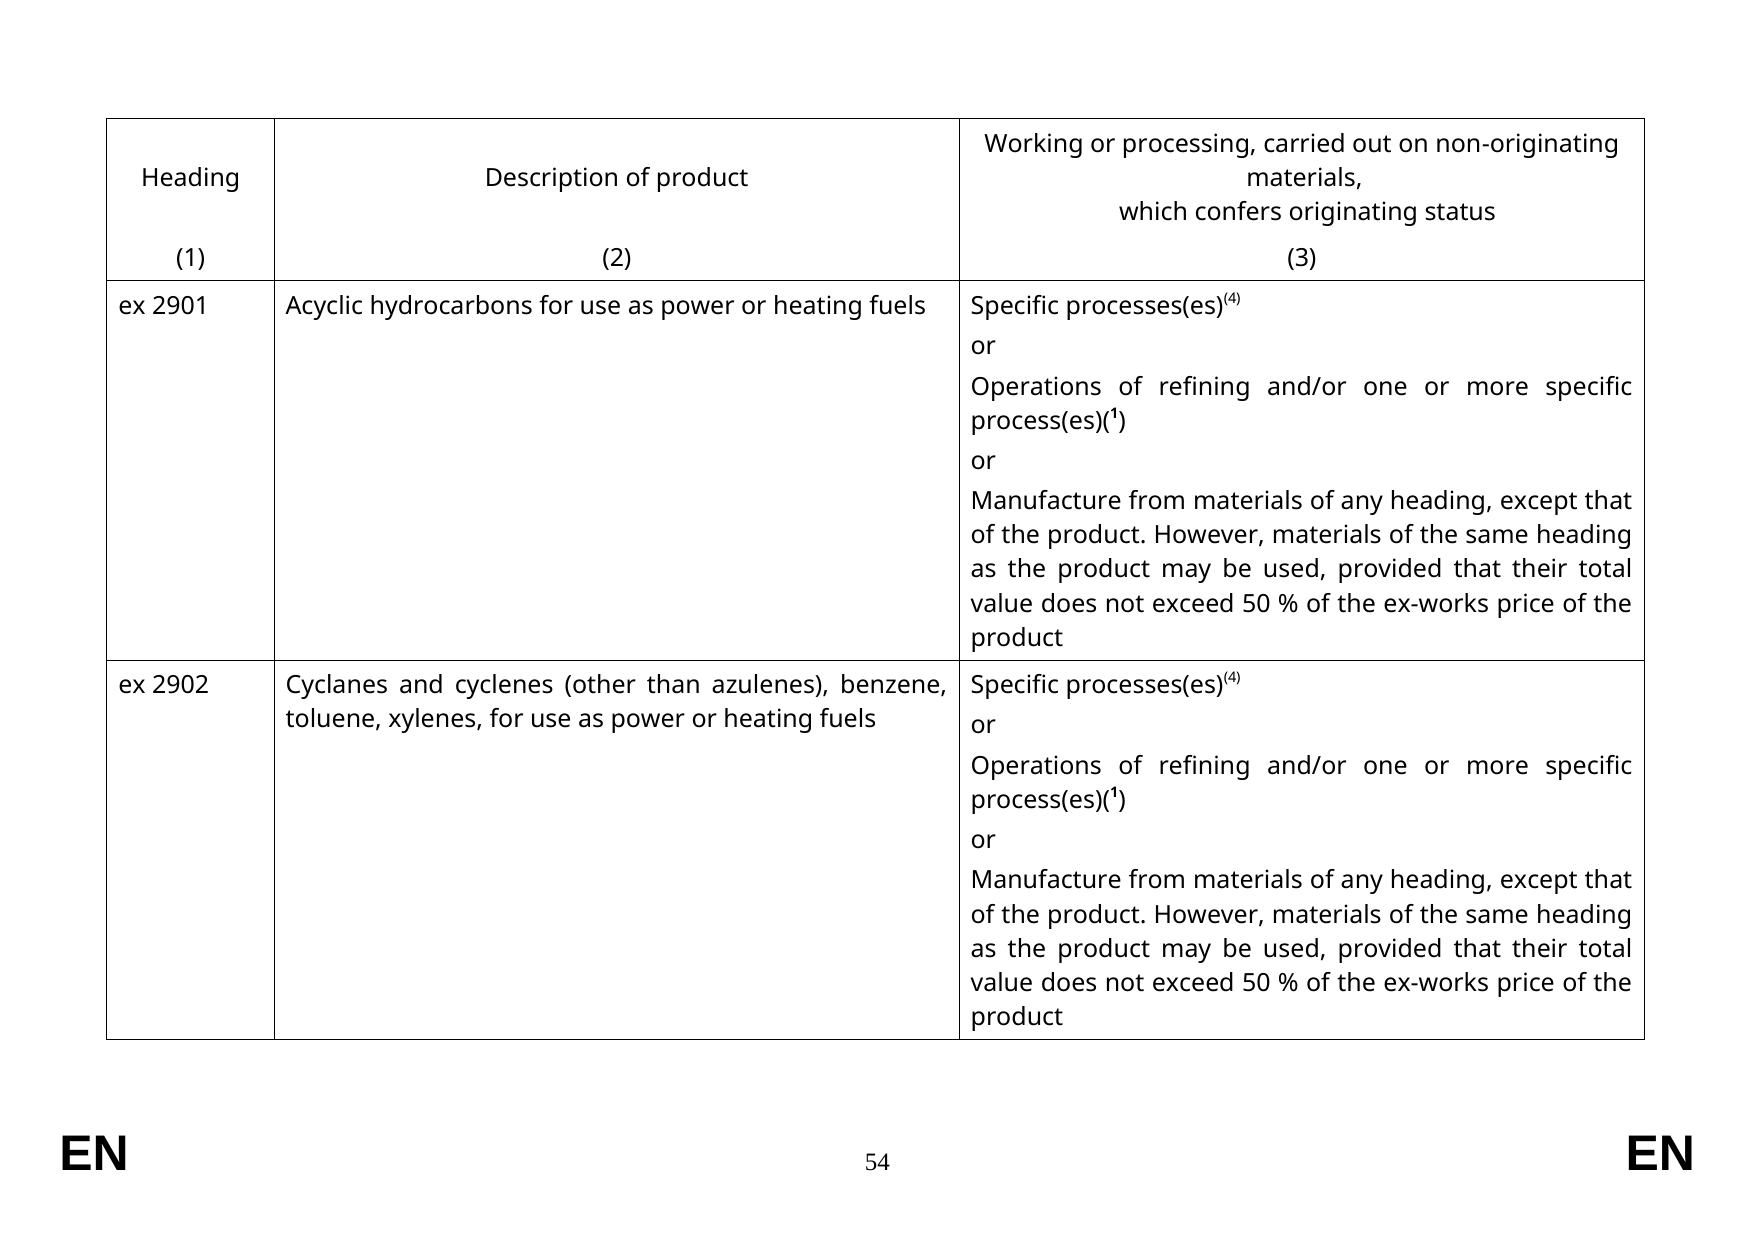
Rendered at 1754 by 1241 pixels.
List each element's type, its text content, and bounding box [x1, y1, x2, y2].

table_cell (1) [107, 234, 274, 280]
table_header Description of product [275, 119, 959, 234]
table_cell ex 2902 [107, 661, 274, 1039]
table_cell (2) [275, 234, 959, 280]
table_header Working or processing, carried out on non-originating materials, which confers originating status [960, 119, 1644, 234]
table_cell Specific processes(es)(4) or Operations of refining and/or one or more specific process(es)(1) or Manufacture from materials of any heading, except that of the product. However, materials of the same heading as the product may be used, provided that their total value does not exceed 50 % of the ex-works price of the product [960, 661, 1644, 1039]
table_cell Cyclanes and cyclenes (other than azulenes), benzene, toluene, xylenes, for use as power or heating fuels [275, 661, 959, 1039]
table_cell (3) [960, 234, 1644, 280]
table_cell ex 2901 [107, 281, 274, 659]
table_cell Acyclic hydrocarbons for use as power or heating fuels [275, 281, 959, 659]
table_header Heading [107, 119, 274, 234]
table_cell Specific processes(es)(4) or Operations of refining and/or one or more specific process(es)(1) or Manufacture from materials of any heading, except that of the product. However, materials of the same heading as the product may be used, provided that their total value does not exceed 50 % of the ex-works price of the product [960, 281, 1644, 659]
